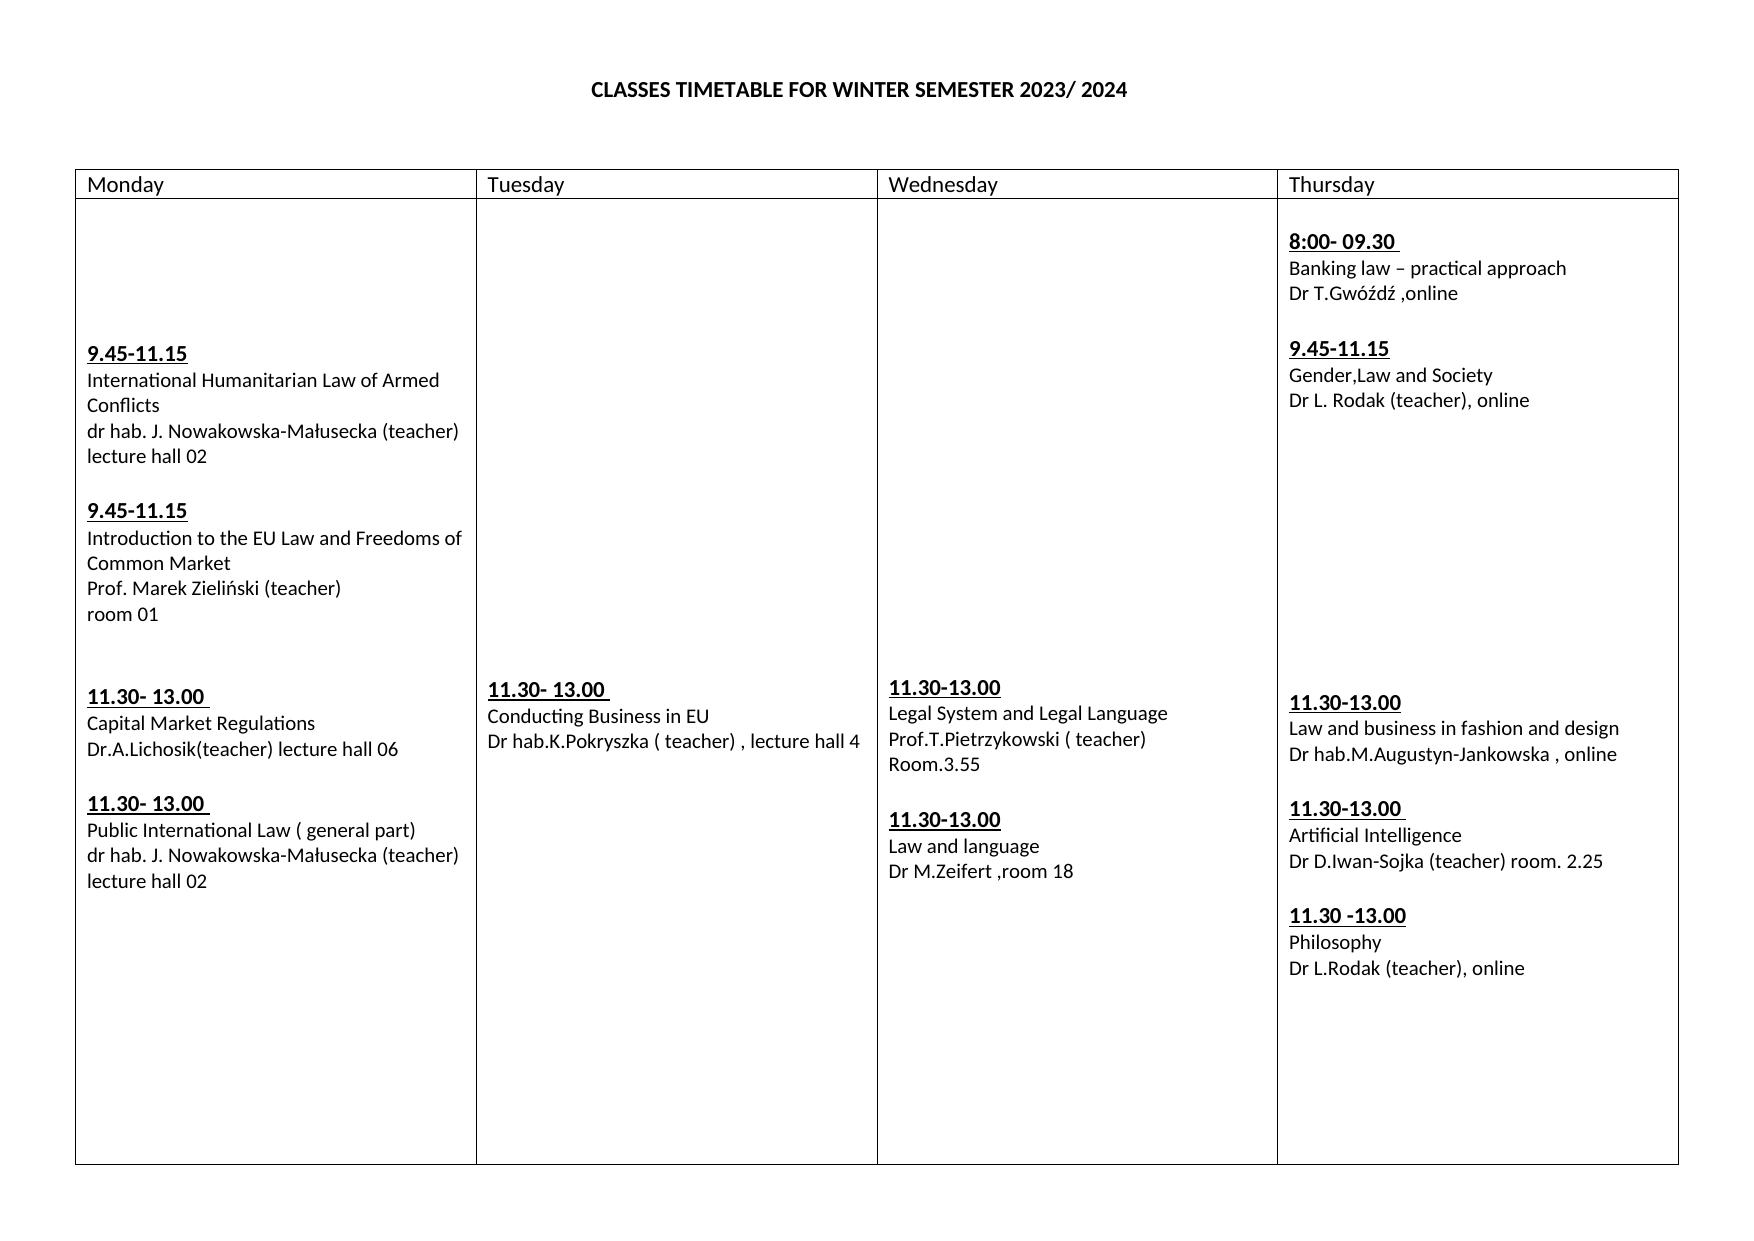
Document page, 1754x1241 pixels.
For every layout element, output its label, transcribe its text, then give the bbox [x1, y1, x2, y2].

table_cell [477, 199, 877, 1164]
table_header Monday [76, 170, 476, 198]
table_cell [1278, 199, 1678, 1164]
table_header Thursday [1278, 170, 1678, 198]
table_header Wednesday [878, 170, 1277, 198]
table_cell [76, 199, 476, 1164]
table_header Tuesday [477, 170, 877, 198]
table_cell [878, 199, 1277, 1164]
text CLASSES TIMETABLE FOR WINTER SEMESTER 2023/ 2024 [517, 75, 1679, 103]
